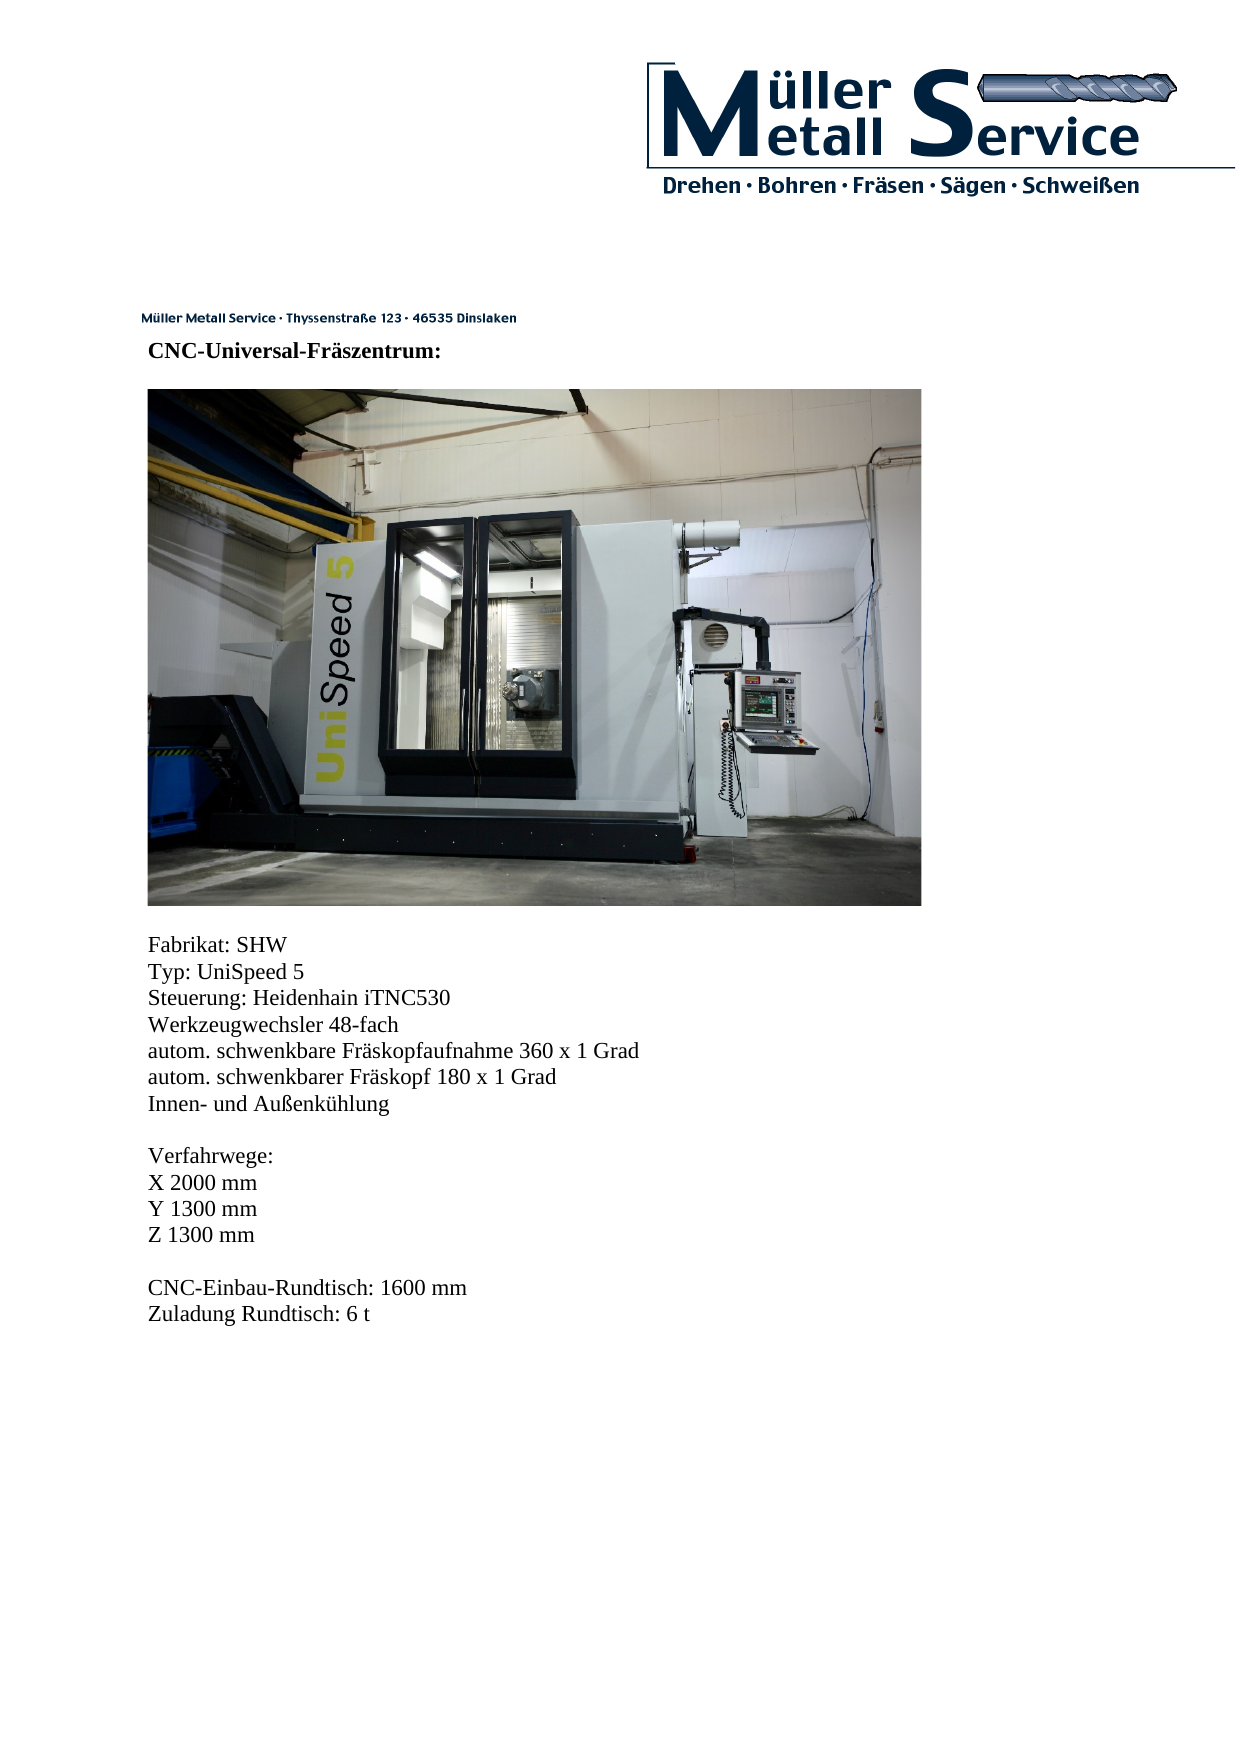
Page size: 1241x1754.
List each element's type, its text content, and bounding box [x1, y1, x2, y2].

picture [147, 389, 922, 906]
text Z 1300 mm [148, 1221, 1092, 1248]
text Innen- und Außenkühlung [148, 1090, 1092, 1116]
text X 2000 mm [148, 1169, 1092, 1195]
text CNC-Universal-Fräszentrum: [148, 337, 1092, 363]
text Typ: UniSpeed 5 [148, 958, 1092, 984]
text autom. schwenkbarer Fräskopf 180 x 1 Grad [148, 1063, 1092, 1090]
text Zuladung Rundtisch: 6 t [148, 1301, 1092, 1327]
text Steuerung: Heidenhain iTNC530 [148, 984, 1092, 1011]
text CNC-Einbau-Rundtisch: 1600 mm [148, 1274, 1092, 1301]
text autom. schwenkbare Fräskopfaufnahme 360 x 1 Grad [148, 1037, 1092, 1063]
text Y 1300 mm [148, 1195, 1092, 1221]
text Verfahrwege: [148, 1142, 1092, 1169]
picture [0, 5, 1235, 347]
text Fabrikat: SHW [148, 932, 1092, 958]
text Werkzeugwechsler 48-fach [148, 1011, 1092, 1037]
